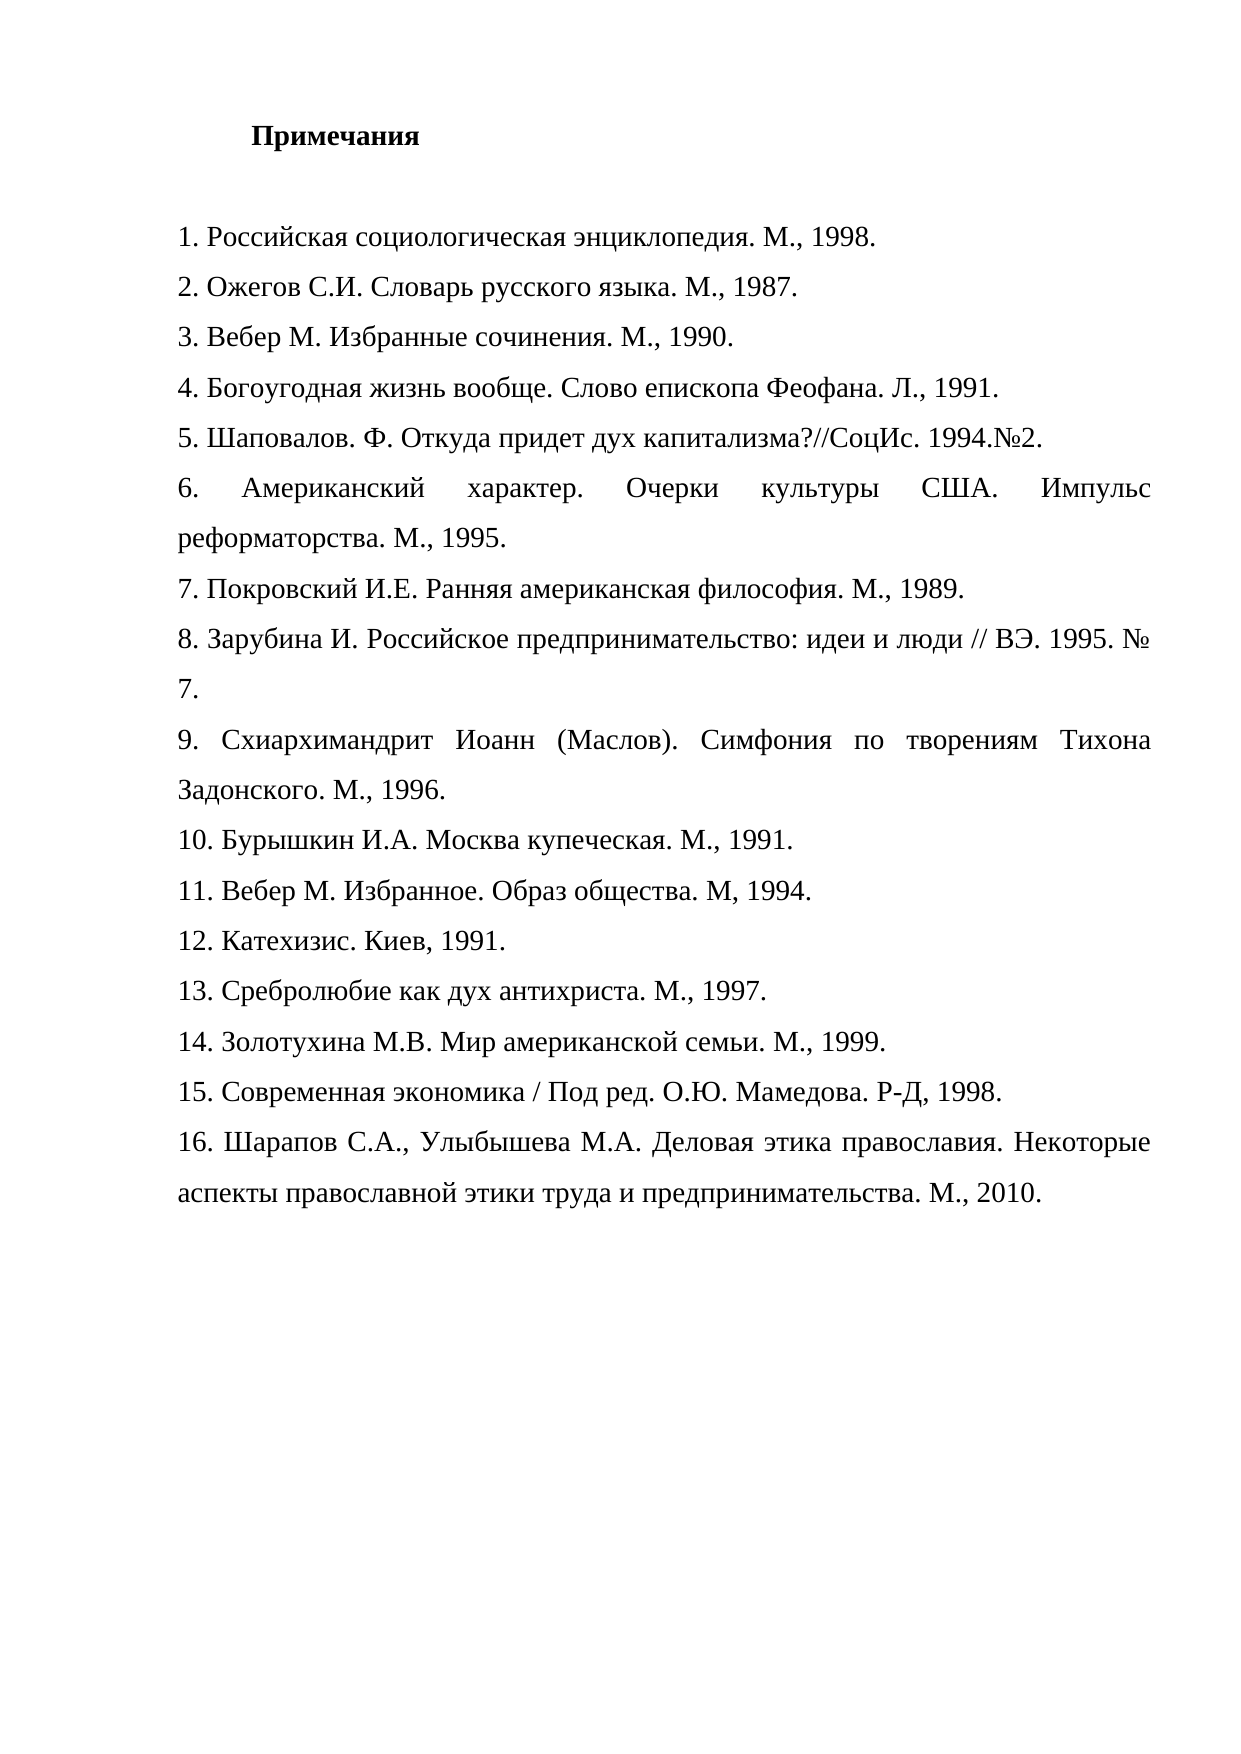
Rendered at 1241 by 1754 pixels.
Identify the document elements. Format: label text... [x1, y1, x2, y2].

text 13. Сребролюбие как дух антихриста. М., 1997. [177, 973, 1152, 1007]
text 8. Зарубина И. Российское предпринимательство: идеи и люди // ВЭ. 1995. № 7. [177, 621, 1152, 705]
text 5. Шаповалов. Ф. Откуда придет дух капитализма?//СоцИс. 1994.№2. [177, 420, 1152, 453]
text 4. Богоугодная жизнь вообще. Слово епископа Феофана. Л., 1991. [177, 370, 1152, 403]
text 6. Американский характер. Очерки культуры США. Импульс реформаторства. М., 1995. [177, 470, 1152, 554]
text 15. Современная экономика / Под ред. О.Ю. Мамедова. Р-Д, 1998. [177, 1074, 1152, 1108]
text 9. Схиархимандрит Иоанн (Маслов). Симфония по творениям Тихона Задонского. М., 1996. [177, 722, 1152, 806]
text 12. Катехизис. Киев, 1991. [177, 923, 1152, 957]
text 11. Вебер М. Избранное. Образ общества. М, 1994. [177, 873, 1152, 906]
text 10. Бурышкин И.А. Москва купеческая. М., 1991. [177, 822, 1152, 856]
text 16. Шарапов С.А., Улыбышева М.А. Деловая этика православия. Некоторые аспекты православной этики труда и предпринимательства. М., 2010. [177, 1124, 1152, 1208]
text 3. Вебер М. Избранные сочинения. М., 1990. [177, 319, 1152, 353]
text Примечания [177, 118, 1152, 152]
text 1. Российская социологическая энциклопедия. М., 1998. [177, 219, 1152, 252]
text 2. Ожегов С.И. Словарь русского языка. М., 1987. [177, 269, 1152, 303]
text 7. Покровский И.Е. Ранняя американская философия. М., 1989. [177, 571, 1152, 604]
text 14. Золотухина М.В. Мир американской семьи. М., 1999. [177, 1024, 1152, 1057]
